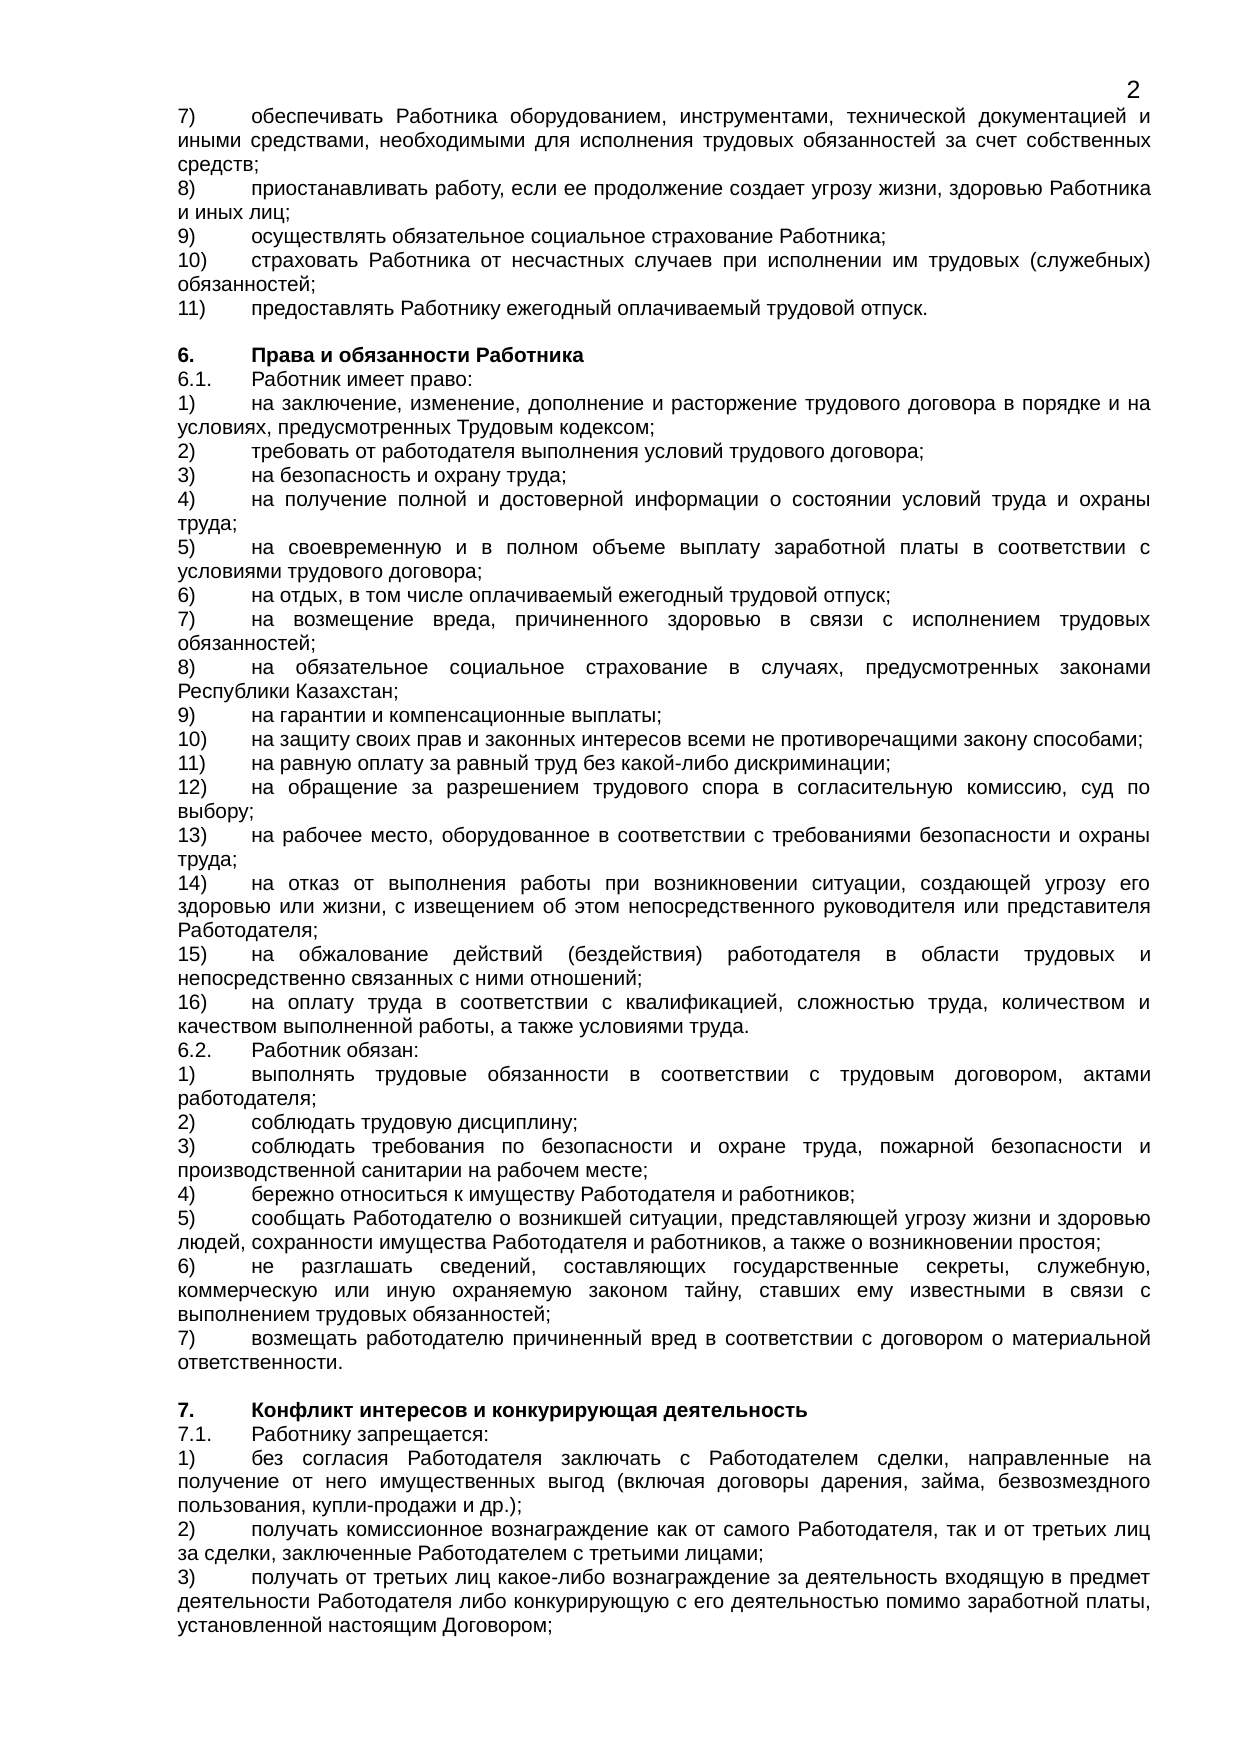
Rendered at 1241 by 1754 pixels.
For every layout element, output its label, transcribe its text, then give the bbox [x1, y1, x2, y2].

list предоставлять Работнику ежегодный оплачиваемый трудовой отпуск. [177, 295, 1152, 319]
list Права и обязанности Работника [177, 343, 1152, 367]
list на обращение за разрешением трудового спора в согласительную комиссию, суд по выбору; [177, 774, 1152, 822]
list Работник имеет право: [177, 367, 1152, 391]
list на возмещение вреда, причиненного здоровью в связи с исполнением трудовых обязанностей; [177, 607, 1152, 655]
list без согласия Работодателя заключать с Работодателем сделки, направленные на получение от него имущественных выгод (включая договоры дарения, займа, безвозмездного пользования, купли-продажи и др.); [177, 1445, 1152, 1517]
list сообщать Работодателю о возникшей ситуации, представляющей угрозу жизни и здоровью людей, сохранности имущества Работодателя и работников, а также о возникновении простоя; [177, 1206, 1152, 1254]
list на равную оплату за равный труд без какой-либо дискриминации; [177, 751, 1152, 774]
list получать комиссионное вознаграждение как от самого Работодателя, так и от третьих лиц за сделки, заключенные Работодателем с третьими лицами; [177, 1517, 1152, 1565]
list на отказ от выполнения работы при возникновении ситуации, создающей угрозу его здоровью или жизни, с извещением об этом непосредственного руководителя или представителя Работодателя; [177, 870, 1152, 942]
list на обязательное социальное страхование в случаях, предусмотренных законами Республики Казахстан; [177, 655, 1152, 703]
list на гарантии и компенсационные выплаты; [177, 703, 1152, 727]
list требовать от работодателя выполнения условий трудового договора; [177, 439, 1152, 463]
list на получение полной и достоверной информации о состоянии условий труда и охраны труда; [177, 487, 1152, 535]
list не разглашать сведений, составляющих государственные секреты, служебную, коммерческую или иную охраняемую законом тайну, ставших ему известными в связи с выполнением трудовых обязанностей; [177, 1254, 1152, 1326]
list на рабочее место, оборудованное в соответствии с требованиями безопасности и охраны труда; [177, 822, 1152, 870]
list на обжалование действий (бездействия) работодателя в области трудовых и непосредственно связанных с ними отношений; [177, 942, 1152, 990]
list соблюдать требования по безопасности и охране труда, пожарной безопасности и производственной санитарии на рабочем месте; [177, 1134, 1152, 1182]
list Конфликт интересов и конкурирующая деятельность [177, 1397, 1152, 1421]
list на своевременную и в полном объеме выплату заработной платы в соответствии с условиями трудового договора; [177, 535, 1152, 583]
list приостанавливать работу, если ее продолжение создает угрозу жизни, здоровью Работника и иных лиц; [177, 176, 1152, 223]
list Работнику запрещается: [177, 1421, 1152, 1445]
list страховать Работника от несчастных случаев при исполнении им трудовых (служебных) обязанностей; [177, 247, 1152, 295]
list на защиту своих прав и законных интересов всеми не противоречащими закону способами; [177, 727, 1152, 751]
list на отдых, в том числе оплачиваемый ежегодный трудовой отпуск; [177, 583, 1152, 607]
list обеспечивать Работника оборудованием, инструментами, технической документацией и иными средствами, необходимыми для исполнения трудовых обязанностей за счет собственных средств; [177, 104, 1152, 176]
list на безопасность и охрану труда; [177, 463, 1152, 487]
list Работник обязан: [177, 1038, 1152, 1062]
list на заключение, изменение, дополнение и расторжение трудового договора в порядке и на условиях, предусмотренных Трудовым кодексом; [177, 391, 1152, 439]
list осуществлять обязательное социальное страхование Работника; [177, 223, 1152, 247]
list получать от третьих лиц какое-либо вознаграждение за деятельность входящую в предмет деятельности Работодателя либо конкурирующую с его деятельностью помимо заработной платы, установленной настоящим Договором; [177, 1565, 1152, 1637]
list бережно относиться к имуществу Работодателя и работников; [177, 1182, 1152, 1206]
list на оплату труда в соответствии с квалификацией, сложностью труда, количеством и качеством выполненной работы, а также условиями труда. [177, 990, 1152, 1038]
list выполнять трудовые обязанности в соответствии с трудовым договором, актами работодателя; [177, 1062, 1152, 1110]
list соблюдать трудовую дисциплину; [177, 1110, 1152, 1134]
list возмещать работодателю причиненный вред в соответствии с договором о материальной ответственности. [177, 1326, 1152, 1373]
